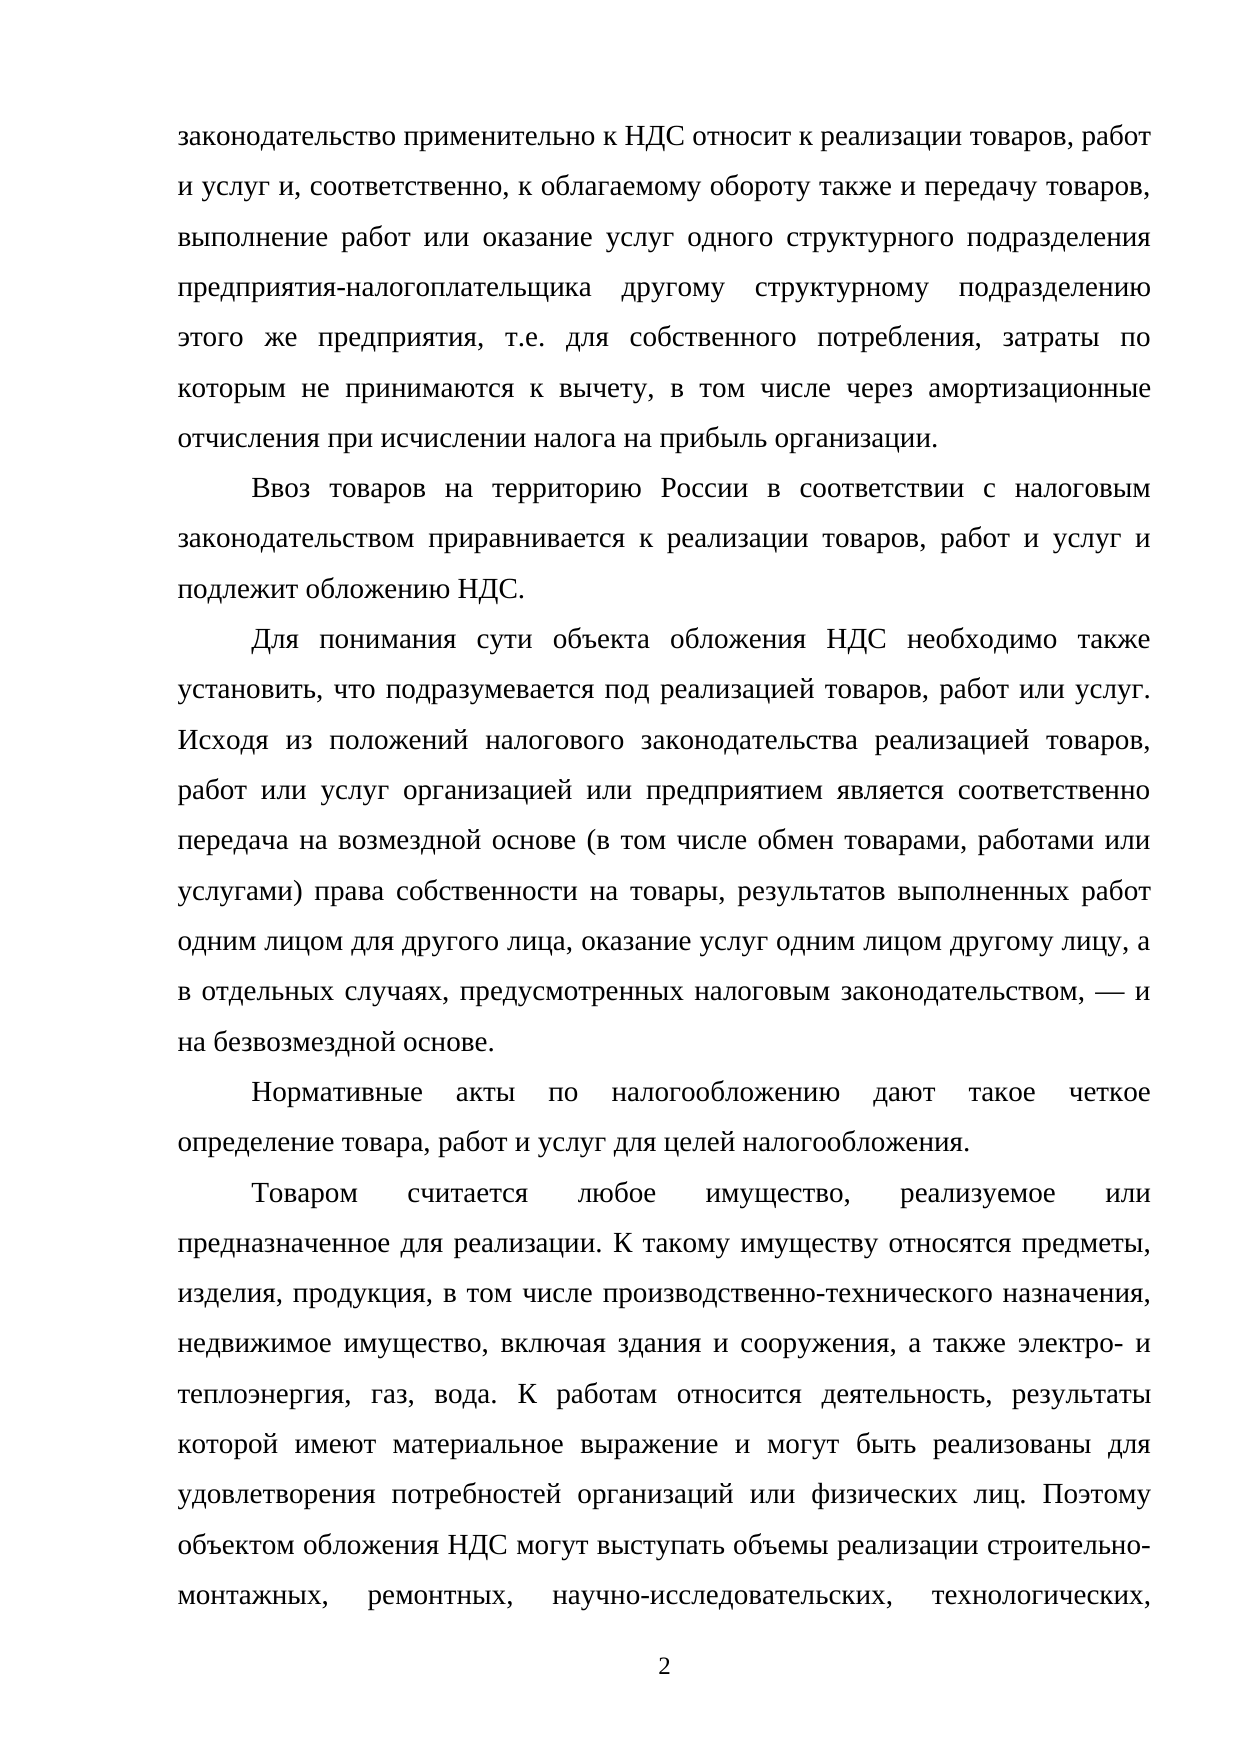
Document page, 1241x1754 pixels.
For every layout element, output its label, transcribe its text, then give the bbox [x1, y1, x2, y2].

text Ввоз товаров на территорию России в соответствии с налоговым законодательством приравнивается к реализации товаров, работ и услуг и подлежит обложению НДС. [177, 470, 1152, 604]
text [177, 1175, 1152, 1611]
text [177, 118, 1152, 453]
text Для понимания сути объекта обложения НДС необходимо также установить, что подразумевается под реализацией товаров, работ или услуг. Исходя из положений налогового законодательства реализацией товаров, работ или услуг организацией или предприятием является соответственно передача на возмездной основе (в том числе обмен товарами, работами или услугами) права собственности на товары, результатов выполненных работ одним лицом для другого лица, оказание услуг одним лицом другому лицу, а в отдельных случаях, предусмотренных налоговым законодательством, — и на безвозмездной основе. [177, 621, 1152, 1057]
text Нормативные акты по налогообложению дают такое четкое определение товара, работ и услуг для целей налогообложения. [177, 1074, 1152, 1158]
